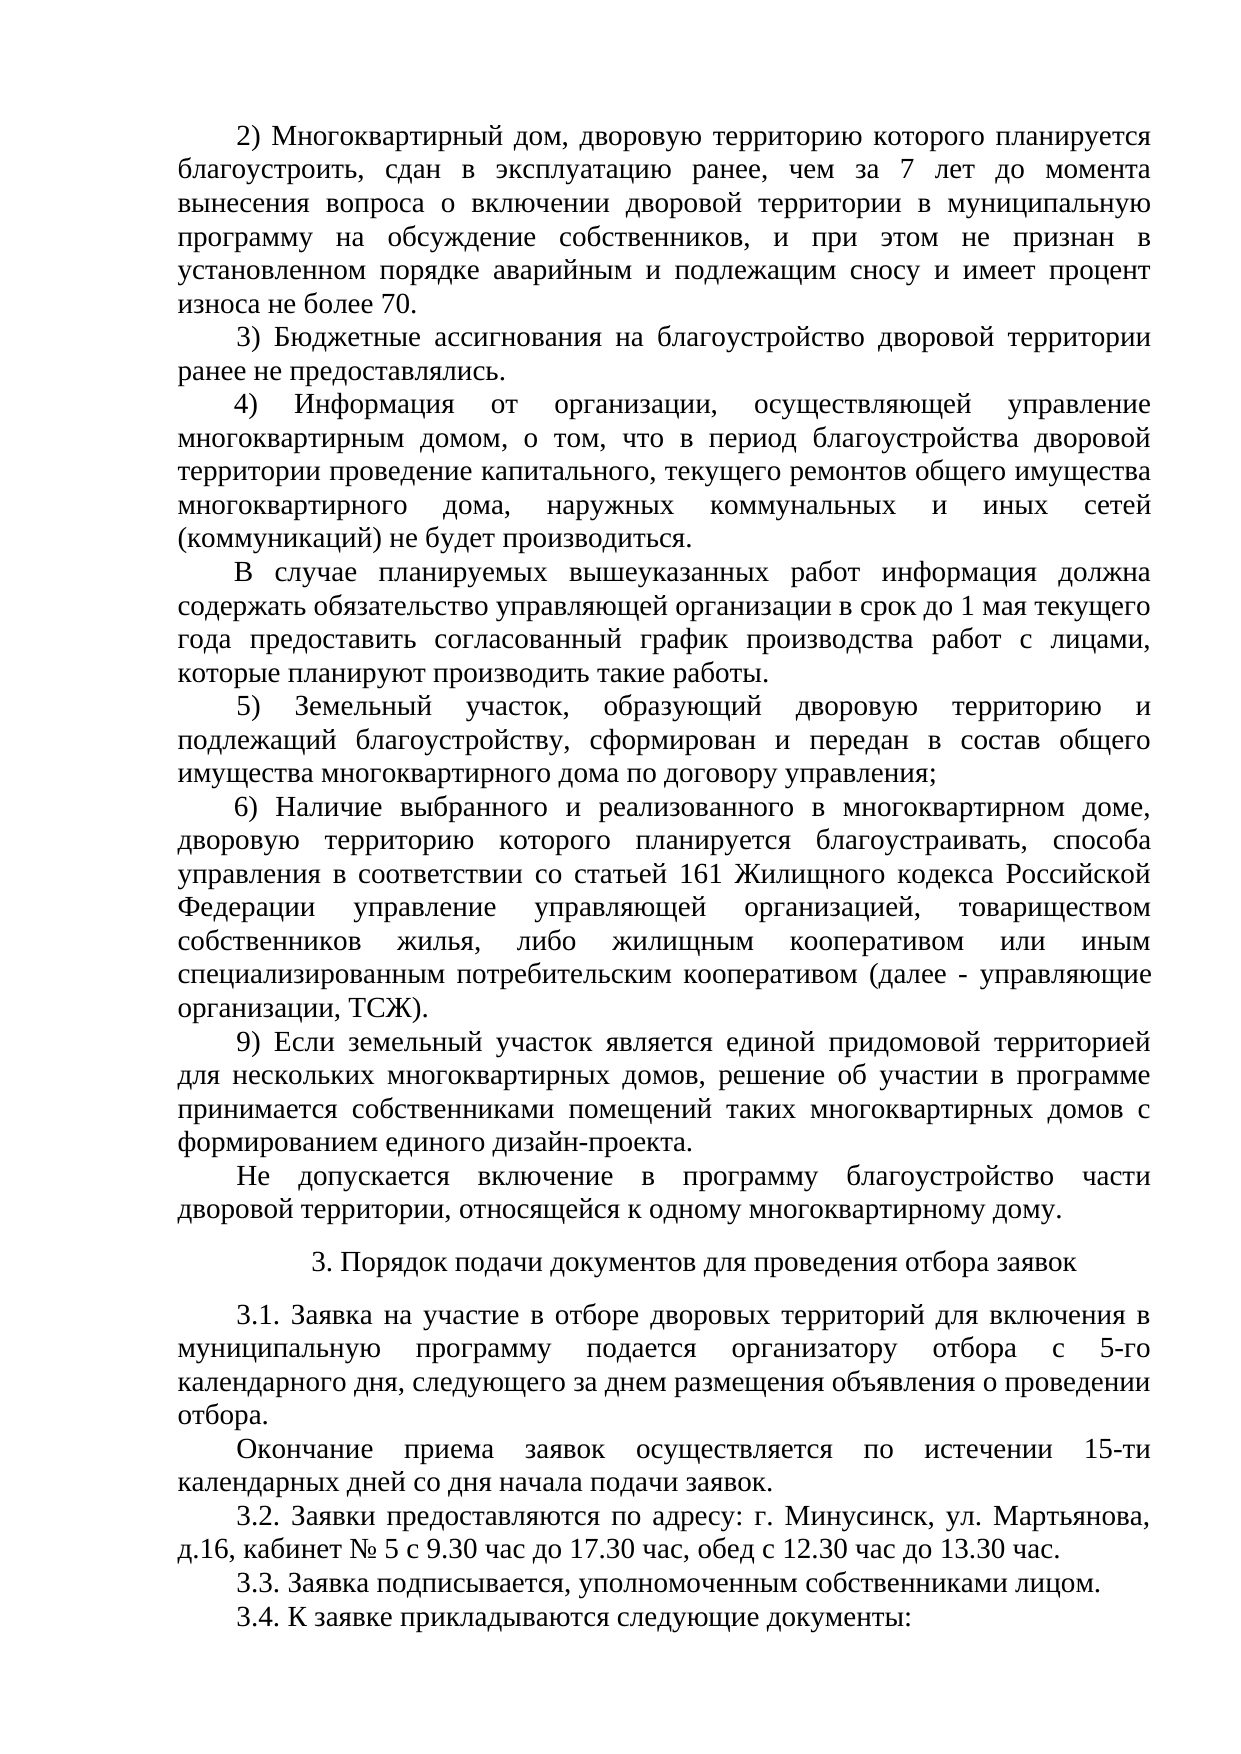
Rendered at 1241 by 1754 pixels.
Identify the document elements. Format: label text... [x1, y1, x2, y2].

text В случае планируемых вышеуказанных работ информация должна содержать обязательство управляющей организации в срок до 1 мая текущего года предоставить согласованный график производства работ с лицами, которые планируют производить такие работы. [177, 554, 1152, 688]
text 5) Земельный участок, образующий дворовую территорию и подлежащий благоустройству, сформирован и передан в состав общего имущества многоквартирного дома по договору управления; [177, 688, 1152, 789]
text 4) Информация от организации, осуществляющей управление многоквартирным домом, о том, что в период благоустройства дворовой территории проведение капитального, текущего ремонтов общего имущества многоквартирного дома, наружных коммунальных и иных сетей (коммуникаций) не будет производиться. [177, 386, 1152, 554]
text 3) Бюджетные ассигнования на благоустройство дворовой территории ранее не предоставлялись. [177, 319, 1152, 386]
text 3. Порядок подачи документов для проведения отбора заявок [177, 1244, 1152, 1278]
text Не допускается включение в программу благоустройство части дворовой территории, относящейся к одному многоквартирному дому. [177, 1158, 1152, 1225]
text 3.3. Заявка подписывается, уполномоченным собственниками лицом. [177, 1565, 1152, 1599]
text 6) Наличие выбранного и реализованного в многоквартирном доме, дворовую территорию которого планируется благоустраивать, способа управления в соответствии со статьей 161 Жилищного кодекса Российской Федерации управление управляющей организацией, товариществом собственников жилья, либо жилищным кооперативом или иным специализированным потребительским кооперативом (далее - управляющие организации, ТСЖ). [177, 789, 1152, 1024]
text Окончание приема заявок осуществляется по истечении 15-ти календарных дней со дня начала подачи заявок. [177, 1431, 1152, 1498]
text 3.2. Заявки предоставляются по адресу: г. Минусинск, ул. Мартьянова, д.16, кабинет № 5 с 9.30 час до 17.30 час, обед с 12.30 час до 13.30 час. [177, 1498, 1152, 1565]
text 3.4. К заявке прикладываются следующие документы: [177, 1599, 1152, 1632]
text 9) Если земельный участок является единой придомовой территорией для нескольких многоквартирных домов, решение об участии в программе принимается собственниками помещений таких многоквартирных домов с формированием единого дизайн-проекта. [177, 1024, 1152, 1158]
text 2) Многоквартирный дом, дворовую территорию которого планируется благоустроить, сдан в эксплуатацию ранее, чем за 7 лет до момента вынесения вопроса о включении дворовой территории в муниципальную программу на обсуждение собственников, и при этом не признан в установленном порядке аварийным и подлежащим сносу и имеет процент износа не более 70. [177, 118, 1152, 319]
text 3.1. Заявка на участие в отборе дворовых территорий для включения в муниципальную программу подается организатору отбора с 5-го календарного дня, следующего за днем размещения объявления о проведении отбора. [177, 1297, 1152, 1431]
